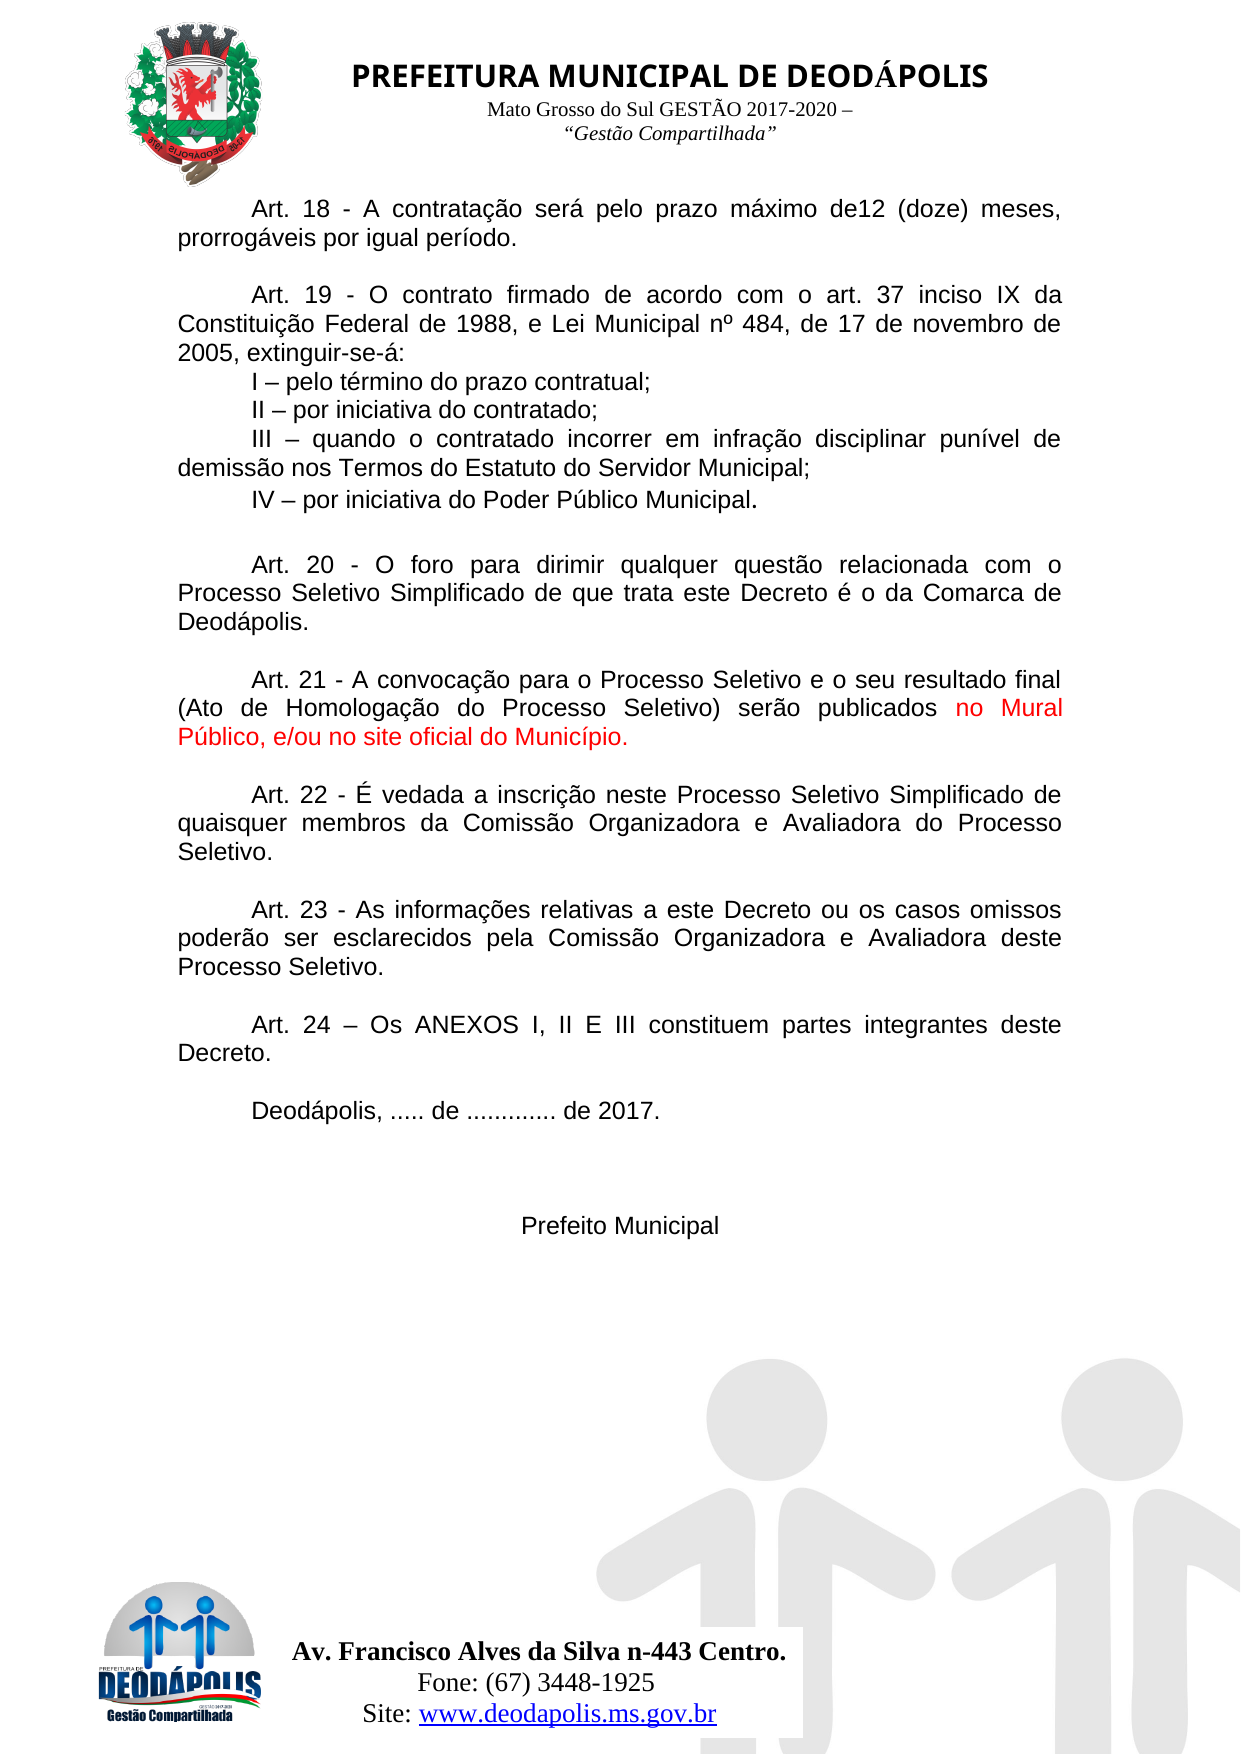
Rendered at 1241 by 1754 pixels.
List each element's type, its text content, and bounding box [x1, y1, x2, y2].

text I – pelo término do prazo contratual; [177, 367, 1063, 395]
text III – quando o contratado incorrer em infração disciplinar punível de demissão nos Termos do Estatuto do Servidor Municipal; [177, 424, 1063, 482]
text Art. 24 – Os ANEXOS I, II E III constituem partes integrantes deste Decreto. [177, 1010, 1063, 1067]
text Art. 23 - As informações relativas a este Decreto ou os casos omissos poderão ser esclarecidos pela Comissão Organizadora e Avaliadora deste Processo Seletivo. [177, 895, 1063, 981]
text Prefeito Municipal [177, 1211, 1063, 1240]
picture [0, 22, 1241, 1754]
text II – por iniciativa do contratado; [177, 395, 1063, 424]
text Art. 21 - A convocação para o Processo Seletivo e o seu resultado final (Ato de Homologação do Processo Seletivo) serão publicados no Mural Público, e/ou no site oficial do Município. [177, 665, 1063, 751]
text Art. 19 - O contrato firmado de acordo com o art. 37 inciso IX da Constituição Federal de 1988, e Lei Municipal nº 484, de 17 de novembro de 2005, extinguir-se-á: [177, 280, 1063, 367]
text Deodápolis, ..... de ............. de 2017. [177, 1096, 1063, 1125]
text Art. 20 - O foro para dirimir qualquer questão relacionada com o Processo Seletivo Simplificado de que trata este Decreto é o da Comarca de Deodápolis. [177, 550, 1063, 636]
text Art. 18 - A contratação será pelo prazo máximo de12 (doze) meses, prorrogáveis por igual período. [177, 194, 1063, 252]
text Art. 22 - É vedada a inscrição neste Processo Seletivo Simplificado de quaisquer membros da Comissão Organizadora e Avaliadora do Processo Seletivo. [177, 780, 1063, 866]
text IV – por iniciativa do Poder Público Municipal. [177, 482, 1063, 516]
